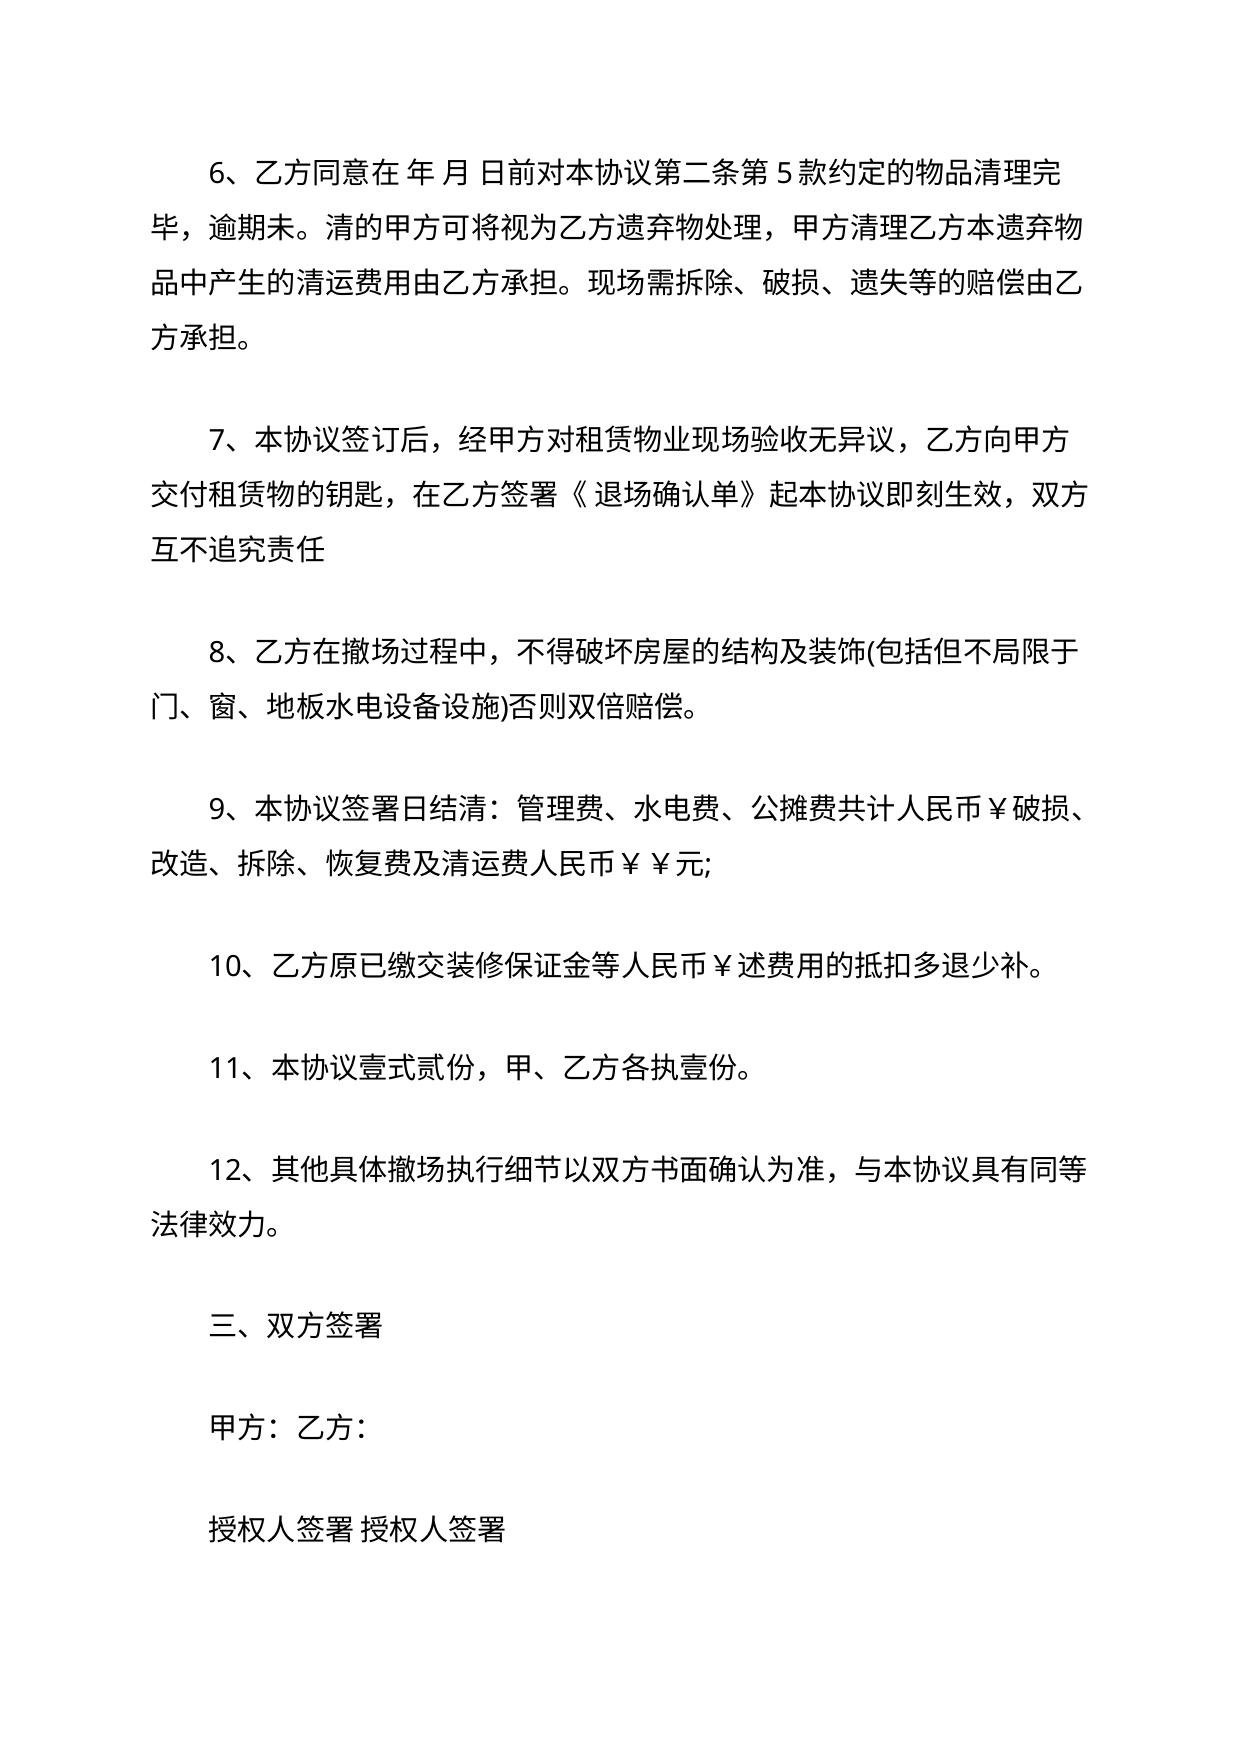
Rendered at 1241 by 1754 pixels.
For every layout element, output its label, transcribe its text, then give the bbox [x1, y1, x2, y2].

text 9、本协议签署日结清：管理费、水电费、公摊费共计人民币￥破损、改造、拆除、恢复费及清运费人民币￥￥元; [150, 785, 1090, 883]
text 10、乙方原已缴交装修保证金等人民币￥述费用的抵扣多退少补。 [150, 942, 1090, 984]
text 7、本协议签订后，经甲方对租赁物业现场验收无异议，乙方向甲方交付租赁物的钥匙，在乙方签署《 退场确认单》起本协议即刻生效，双方互不追究责任 [150, 417, 1090, 569]
text 三、双方签署 [150, 1303, 1090, 1345]
text 6、乙方同意在 年 月 日前对本协议第二条第 5款约定的物品清理完毕，逾期未。清的甲方可将视为乙方遗弃物处理，甲方清理乙方本遗弃物品中产生的清运费用由乙方承担。现场需拆除、破损、遗失等的赔偿由乙方承担。 [150, 150, 1090, 357]
text 8、乙方在撤场过程中，不得破坏房屋的结构及装饰(包括但不局限于门、窗、地板水电设备设施)否则双倍赔偿。 [150, 628, 1090, 726]
text 11、本协议壹式贰份，甲、乙方各执壹份。 [150, 1044, 1090, 1087]
text 授权人签署 授权人签署 [150, 1506, 1090, 1549]
text 甲方：乙方： [150, 1405, 1090, 1447]
text 12、其他具体撤场执行细节以双方书面确认为准，与本协议具有同等法律效力。 [150, 1146, 1090, 1243]
